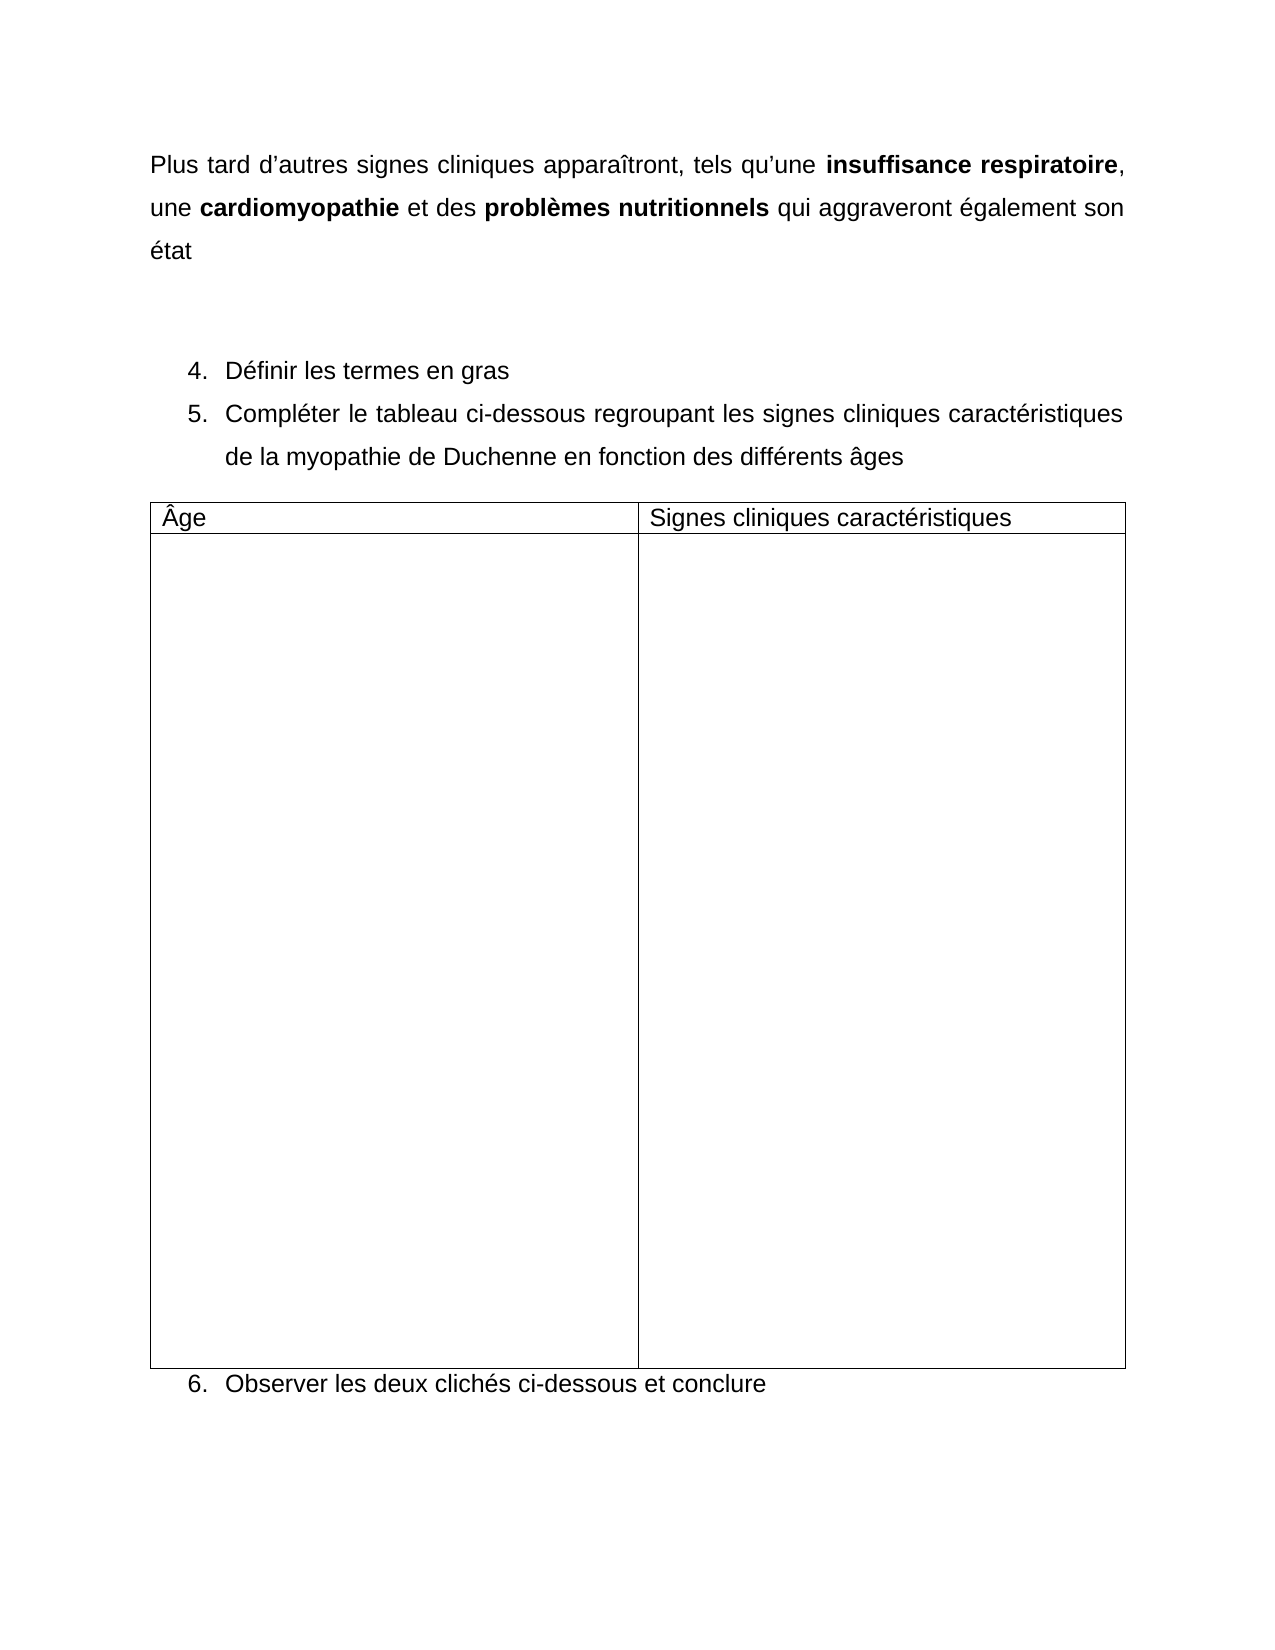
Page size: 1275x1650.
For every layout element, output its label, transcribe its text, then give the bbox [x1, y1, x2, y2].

list Définir les termes en gras [187, 356, 1125, 384]
list Observer les deux clichés ci-dessous et conclure [187, 1369, 1125, 1398]
table_header Signes cliniques caractéristiques [639, 503, 1125, 533]
table_cell [151, 534, 638, 1368]
table_cell [639, 534, 1125, 1368]
table_header Âge [151, 503, 638, 533]
text Plus tard d’autres signes cliniques apparaîtront, tels qu’une insuffisance respiratoire, une cardiomyopathie et des problèmes nutritionnels qui aggraveront également son état [150, 150, 1125, 265]
list Compléter le tableau ci-dessous regroupant les signes cliniques caractéristiques de la myopathie de Duchenne en fonction des différents âges [187, 399, 1125, 471]
